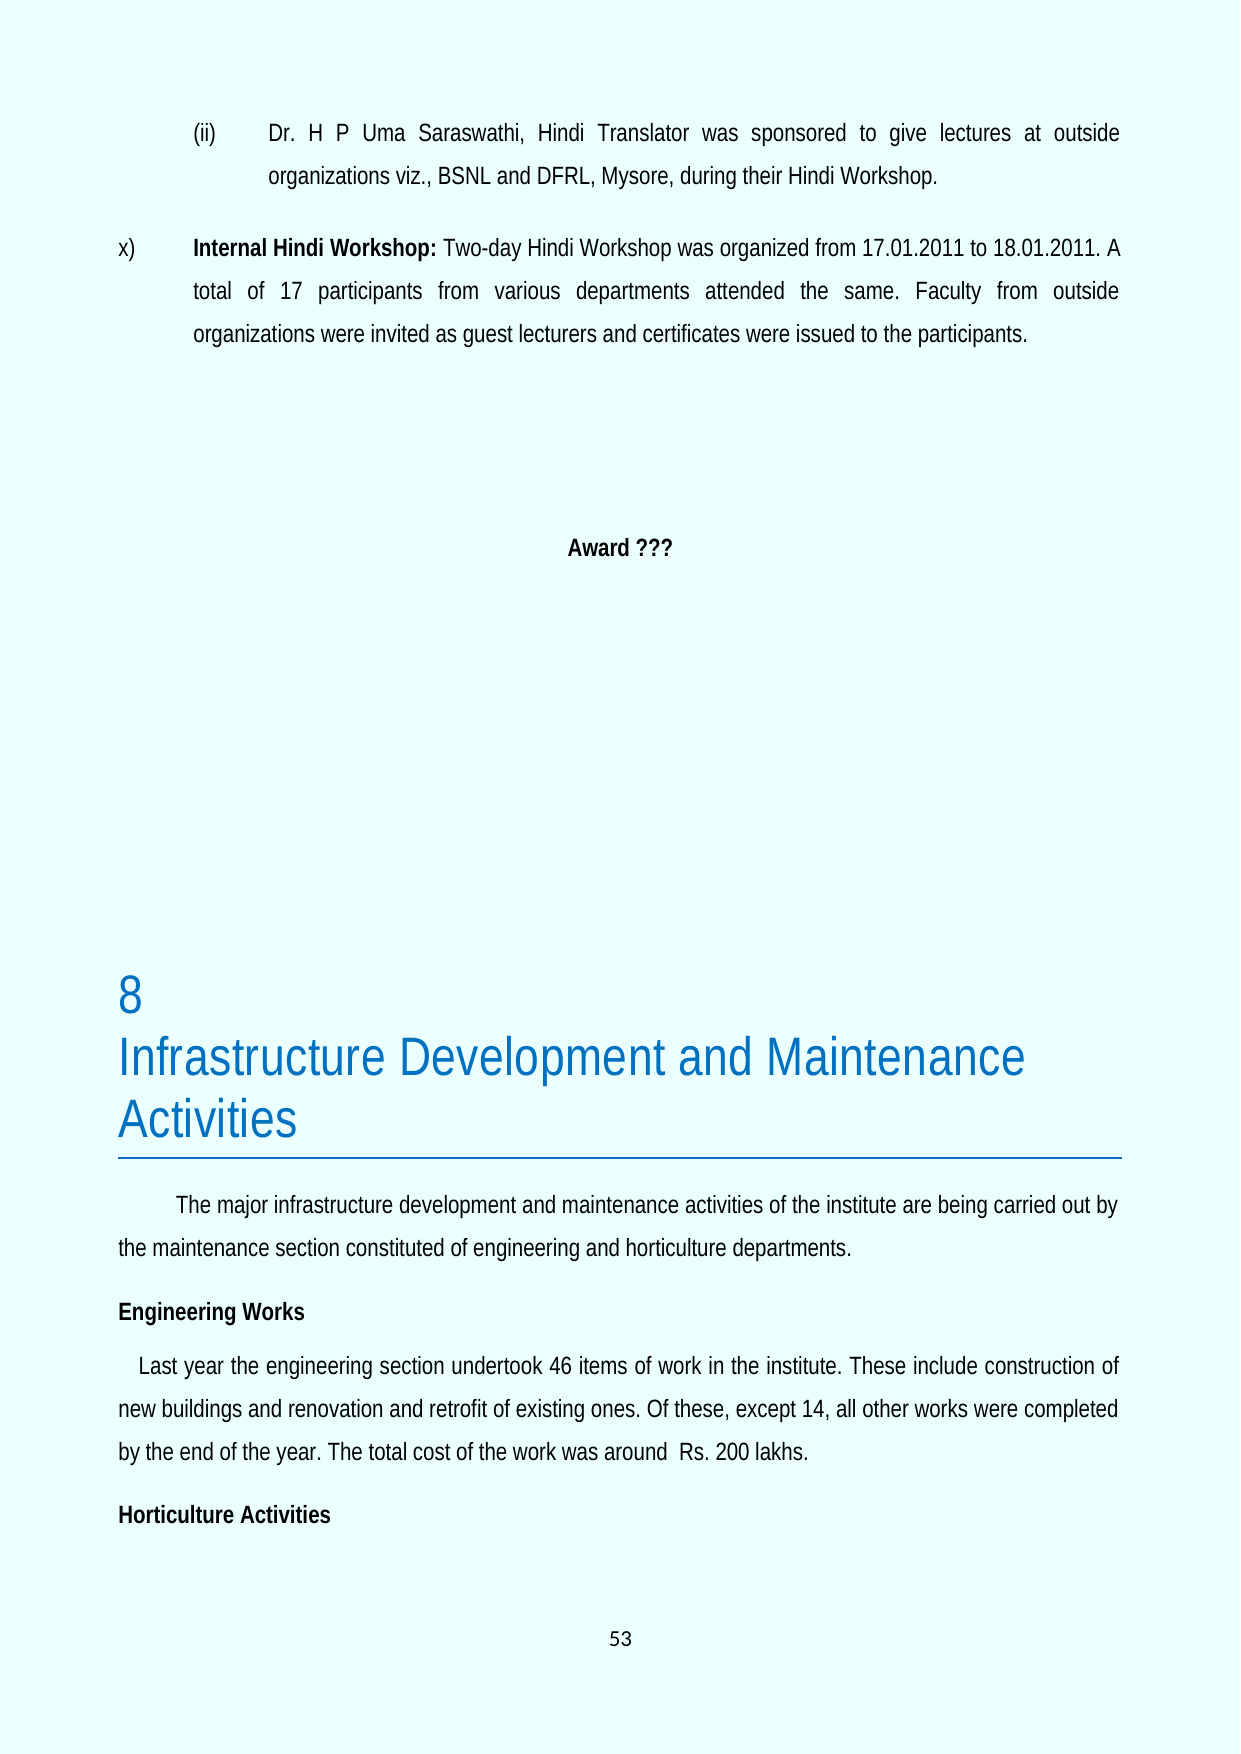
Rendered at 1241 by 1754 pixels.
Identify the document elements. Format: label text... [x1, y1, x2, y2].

text Horticulture Activities [118, 1501, 1122, 1529]
text Award ??? [118, 533, 1122, 562]
text Engineering Works [118, 1297, 1122, 1326]
title Infrastructure Development and Maintenance Activities [118, 1024, 1122, 1157]
text Last year the engineering section undertook 46 items of work in the institute. These include construction of new buildings and renovation and retrofit of existing ones. Of these, except 14, all other works were completed by the end of the year. The total cost of the work was around Rs. 200 lakhs. [118, 1351, 1122, 1465]
list Dr. H P Uma Saraswathi, Hindi Translator was sponsored to give lectures at outside organizations viz., BSNL and DFRL, Mysore, during their Hindi Workshop. [193, 118, 1122, 190]
list Internal Hindi Workshop: Two-day Hindi Workshop was organized from 17.01.2011 to 18.01.2011. A total of 17 participants from various departments attended the same. Faculty from outside organizations were invited as guest lecturers and certificates were issued to the participants. [118, 233, 1122, 347]
text The major infrastructure development and maintenance activities of the institute are being carried out by the maintenance section constituted of engineering and horticulture departments. [118, 1191, 1122, 1262]
title 8 [118, 962, 1122, 1024]
